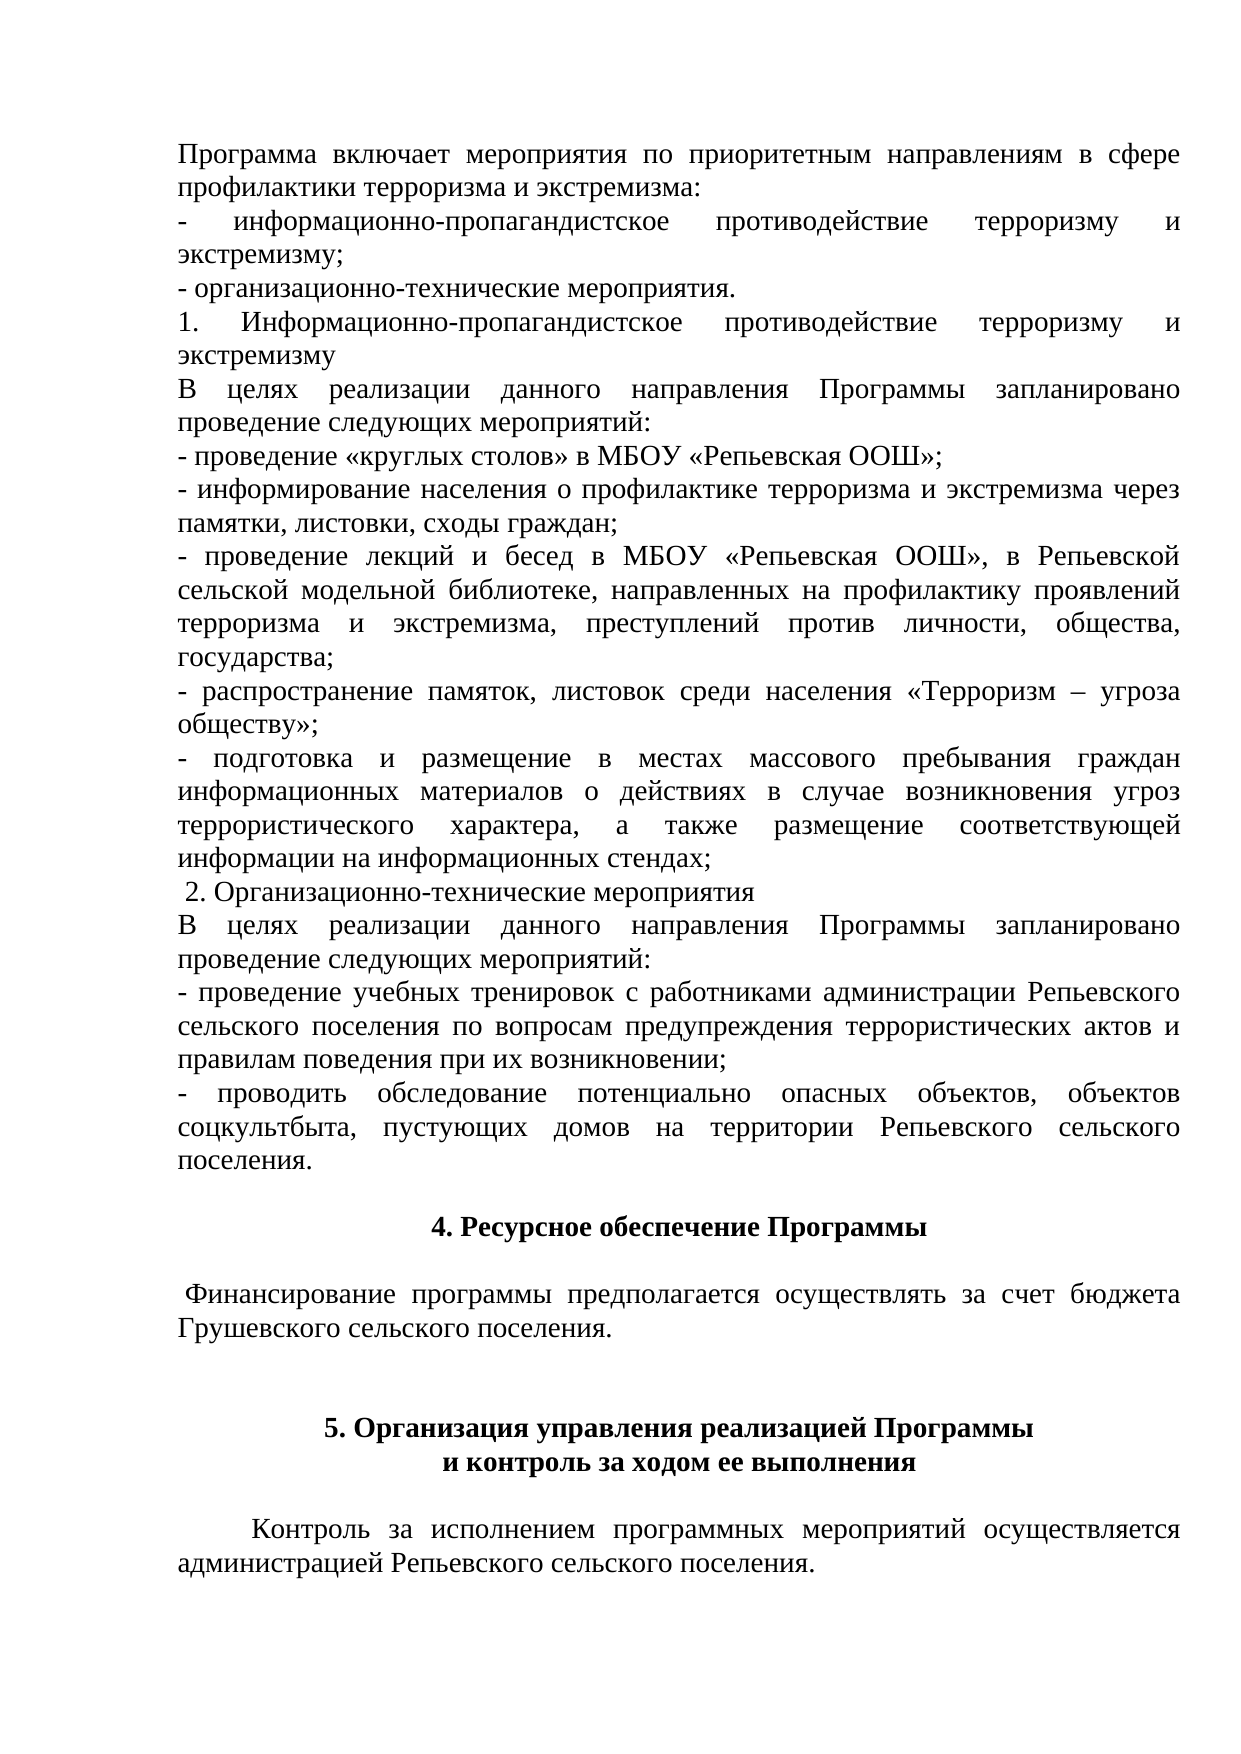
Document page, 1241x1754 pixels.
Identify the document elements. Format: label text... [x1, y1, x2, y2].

text - информирование населения о профилактике терроризма и экстремизма через памятки, листовки, сходы граждан; [177, 471, 1181, 538]
text - информационно-пропагандистское противодействие терроризму и экстремизму; [177, 203, 1181, 270]
text В целях реализации данного направления Программы запланировано проведение следующих мероприятий: [177, 907, 1181, 974]
text 1. Информационно-пропагандистское противодействие терроризму и экстремизму [177, 304, 1181, 371]
text В целях реализации данного направления Программы запланировано проведение следующих мероприятий: [177, 371, 1181, 438]
text 2. Организационно-технические мероприятия [177, 874, 1181, 907]
text 4. Ресурсное обеспечение Программы [177, 1209, 1181, 1243]
text и контроль за ходом ее выполнения [177, 1444, 1181, 1478]
text - организационно-технические мероприятия. [177, 270, 1181, 304]
text Контроль за исполнением программных мероприятий осуществляется администрацией Репьевского сельского поселения. [177, 1511, 1181, 1578]
text - проведение учебных тренировок с работниками администрации Репьевского сельского поселения по вопросам предупреждения террористических актов и правилам поведения при их возникновении; [177, 974, 1181, 1075]
text - проводить обследование потенциально опасных объектов, объектов соцкультбыта, пустующих домов на территории Репьевского сельского поселения. [177, 1075, 1181, 1176]
text Программа включает мероприятия по приоритетным направлениям в сфере профилактики терроризма и экстремизма: [177, 136, 1181, 203]
text 5. Организация управления реализацией Программы [177, 1411, 1181, 1444]
text - проведение лекций и бесед в МБОУ «Репьевская ООШ», в Репьевской сельской модельной библиотеке, направленных на профилактику проявлений терроризма и экстремизма, преступлений против личности, общества, государства; [177, 538, 1181, 673]
text - распространение памяток, листовок среди населения «Терроризм – угроза обществу»; [177, 673, 1181, 740]
text - проведение «круглых столов» в МБОУ «Репьевская ООШ»; [177, 438, 1181, 471]
text - подготовка и размещение в местах массового пребывания граждан информационных материалов о действиях в случае возникновения угроз террористического характера, а также размещение соответствующей информации на информационных стендах; [177, 740, 1181, 874]
text Финансирование программы предполагается осуществлять за счет бюджета Грушевского сельского поселения. [177, 1276, 1181, 1343]
